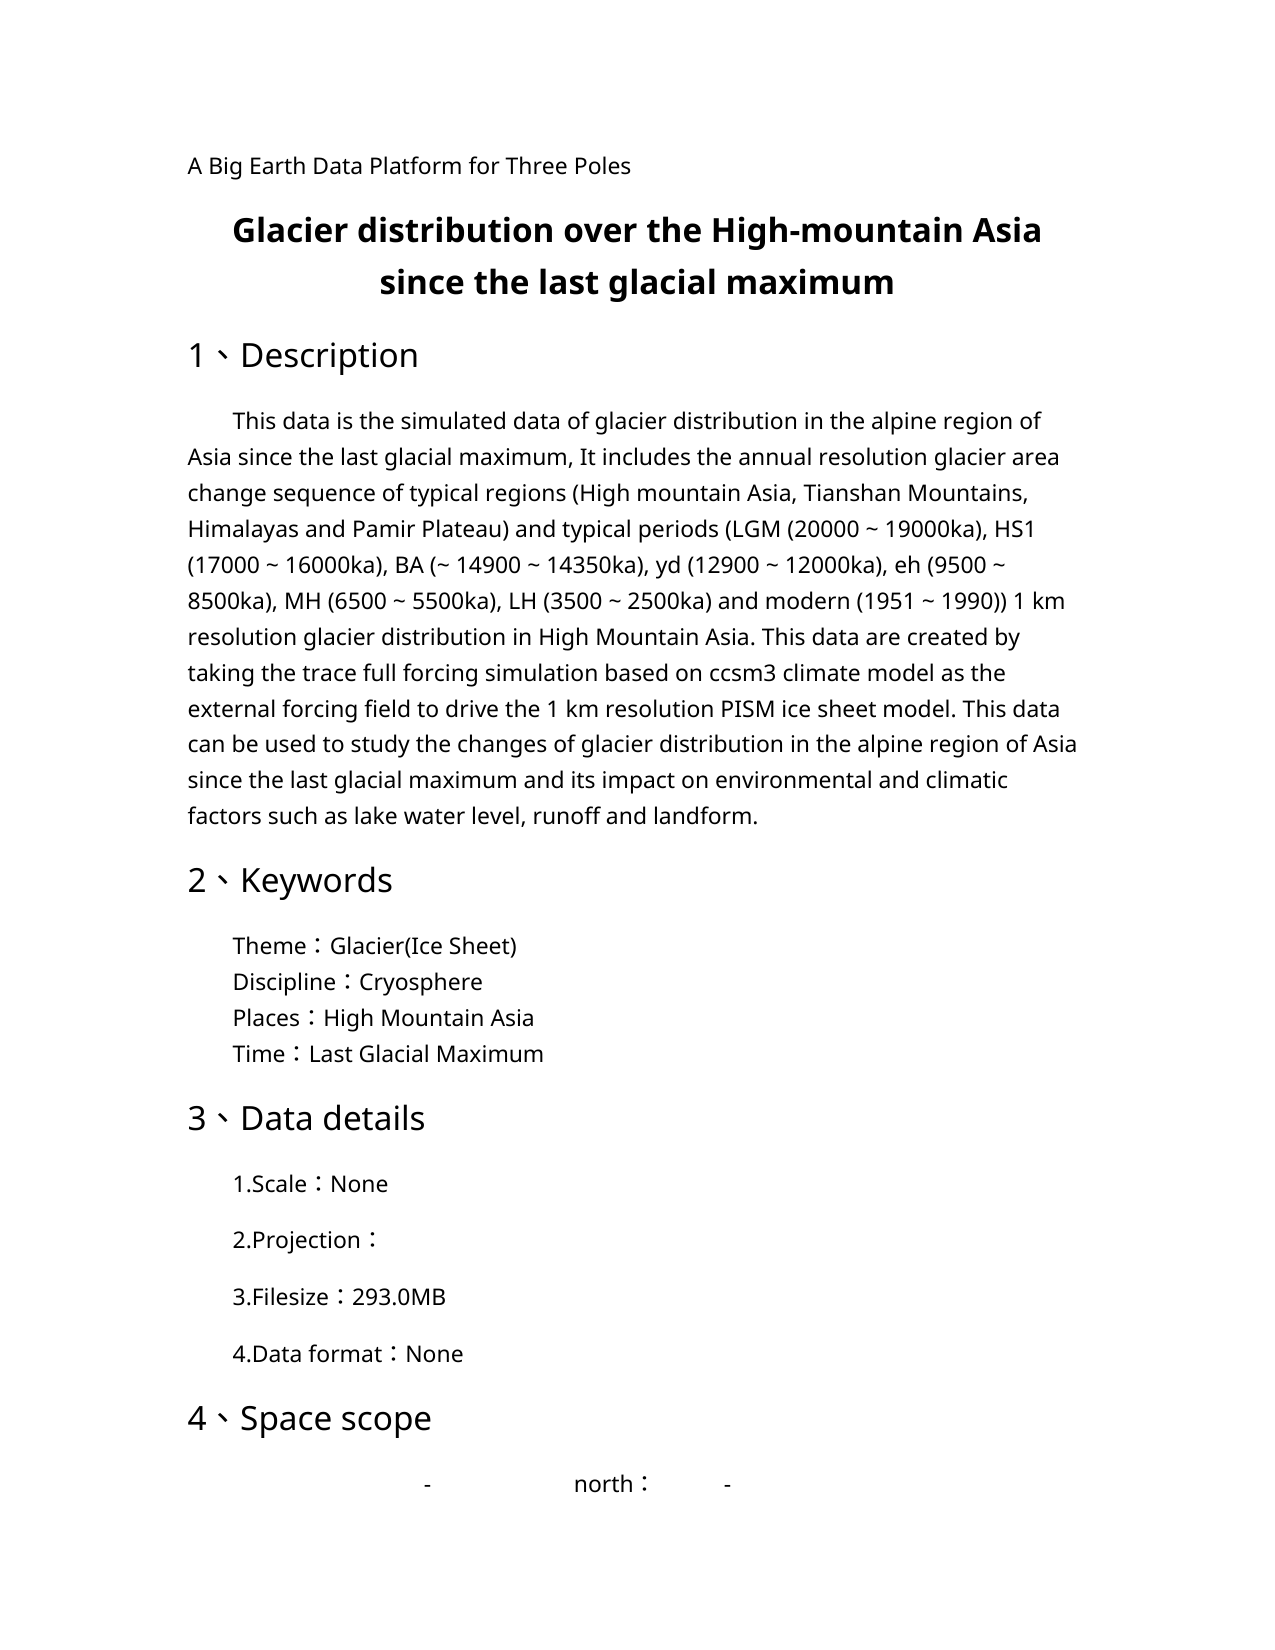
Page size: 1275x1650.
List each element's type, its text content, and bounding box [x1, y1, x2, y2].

table_header - [413, 1468, 562, 1499]
text 1.Scale：None [232, 1168, 1087, 1199]
text This data is the simulated data of glacier distribution in the alpine region of Asia since the last glacial maximum, It includes the annual resolution glacier area change sequence of typical regions (High mountain Asia, Tianshan Mountains, Himalayas and Pamir Plateau) and typical periods (LGM (20000 ~ 19000ka), HS1 (17000 ~ 16000ka), BA (~ 14900 ~ 14350ka), yd (12900 ~ 12000ka), eh (9500 ~ 8500ka), MH (6500 ~ 5500ka), LH (3500 ~ 2500ka) and modern (1951 ~ 1990)) 1 km resolution glacier distribution in High Mountain Asia. This data are created by taking the trace full forcing simulation based on ccsm3 climate model as the external forcing field to drive the 1 km resolution PISM ice sheet model. This data can be used to study the changes of glacier distribution in the alpine region of Asia since the last glacial maximum and its impact on environmental and climatic factors such as lake water level, runoff and landform. [187, 405, 1087, 832]
text 1、Description [187, 332, 1087, 377]
text 2、Keywords [187, 857, 1087, 902]
text 4.Data format：None [232, 1338, 1087, 1369]
text 3、Data details [187, 1095, 1087, 1140]
text Glacier distribution over the High-mountain Asia since the last glacial maximum [187, 207, 1087, 304]
text 4、Space scope [187, 1395, 1087, 1440]
table_header north：45.0 [563, 1468, 712, 1499]
text Theme：Glacier(Ice Sheet) Discipline：Cryosphere Places：High Mountain Asia Time：Last Glacial Maximum [232, 930, 1087, 1069]
text 2.Projection： [232, 1224, 1087, 1256]
text A Big Earth Data Platform for Three Poles [187, 150, 1087, 181]
text 3.Filesize：293.0MB [232, 1281, 1087, 1312]
table_header - [713, 1468, 862, 1499]
